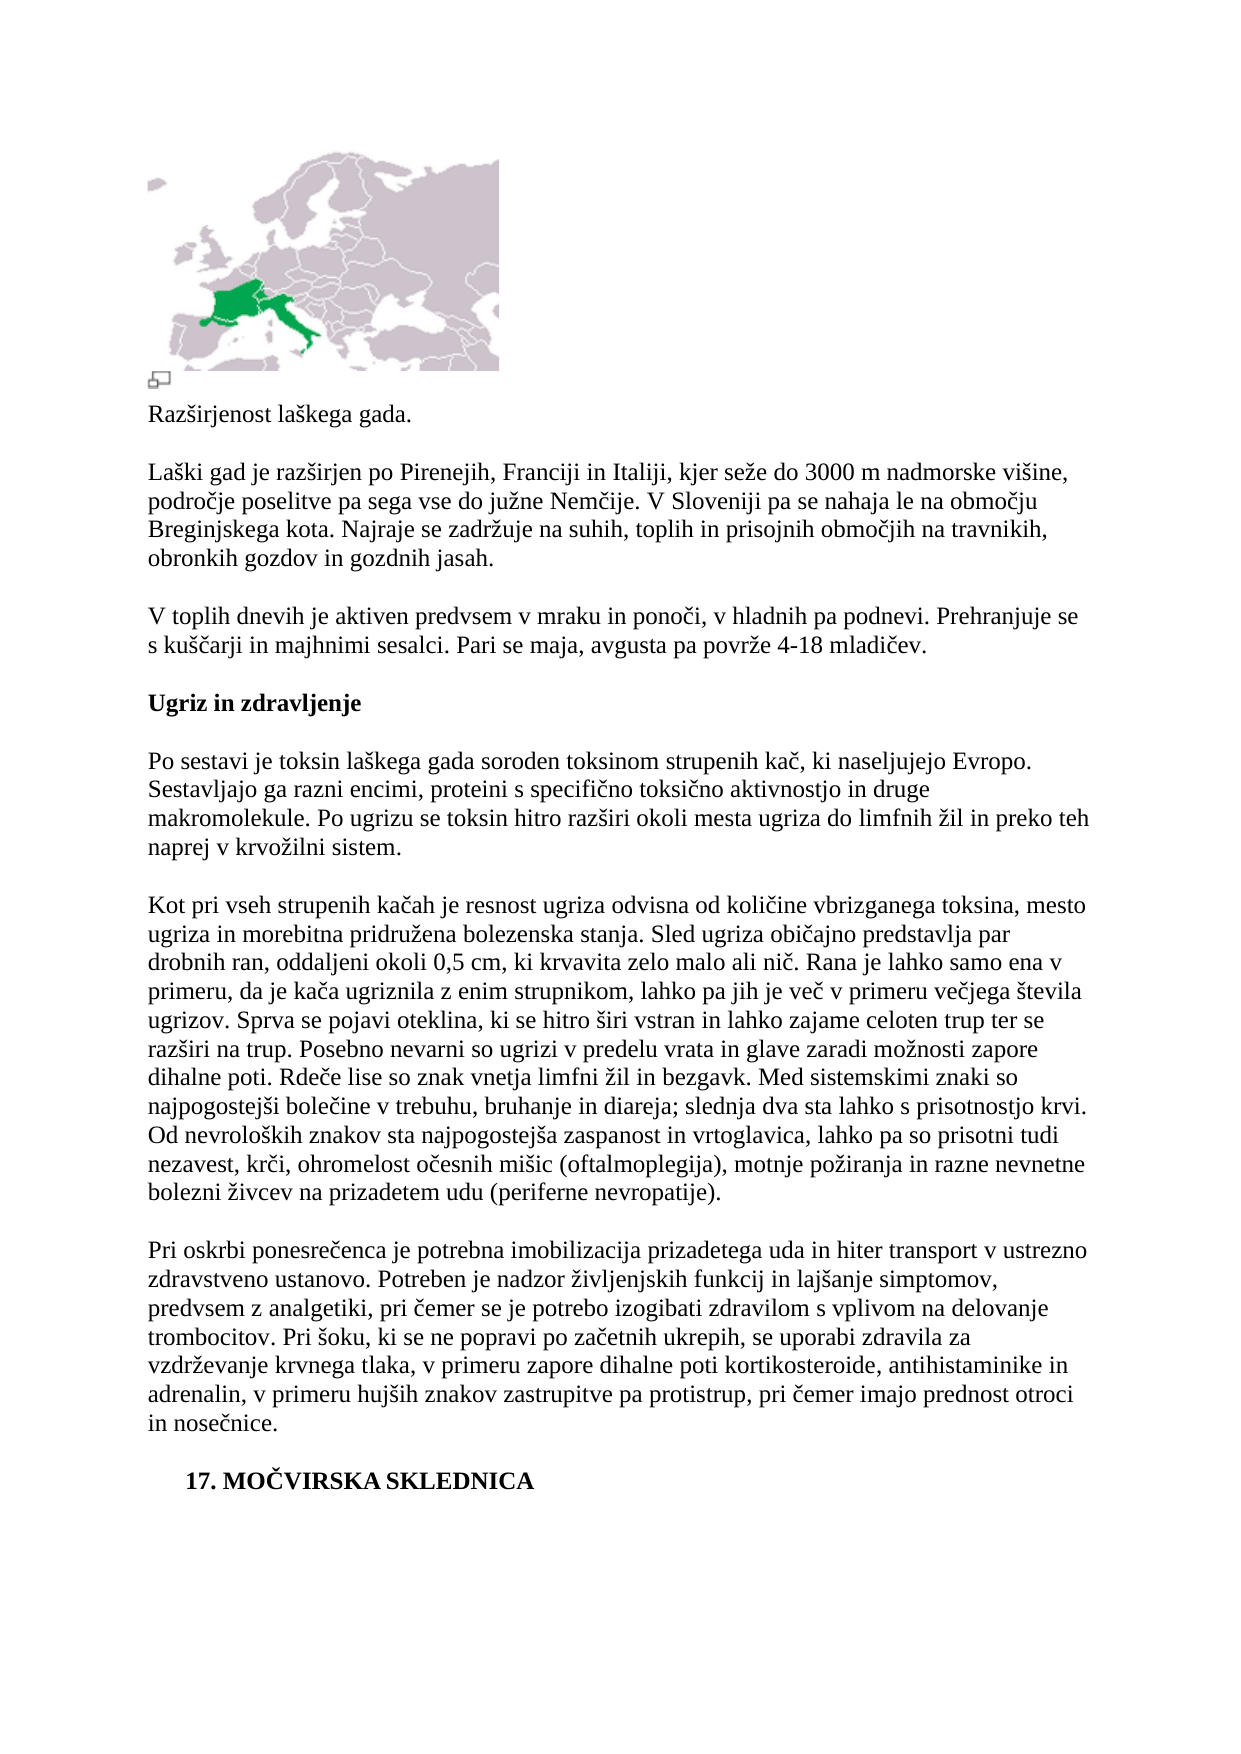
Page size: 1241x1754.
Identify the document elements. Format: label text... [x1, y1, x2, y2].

picture [147, 147, 500, 389]
text Laški gad je razširjen po Pirenejih, Franciji in Italiji, kjer seže do 3000 m nadmorske višine, področje poselitve pa sega vse do južne Nemčije. V Sloveniji pa se nahaja le na območju Breginjskega kota. Najraje se zadržuje na suhih, toplih in prisojnih območjih na travnikih, obronkih gozdov in gozdnih jasah. [148, 457, 1093, 572]
text Po sestavi je toksin laškega gada soroden toksinom strupenih kač, ki naseljujejo Evropo. Sestavljajo ga razni encimi, proteini s specifično toksično aktivnostjo in druge makromolekule. Po ugrizu se toksin hitro razširi okoli mesta ugriza do limfnih žil in preko teh naprej v krvožilni sistem. [148, 746, 1093, 861]
text Ugriz in zdravljenje [148, 688, 1093, 717]
text Kot pri vseh strupenih kačah je resnost ugriza odvisna od količine vbrizganega toksina, mesto ugriza in morebitna pridružena bolezenska stanja. Sled ugriza običajno predstavlja par drobnih ran, oddaljeni okoli 0,5 cm, ki krvavita zelo malo ali nič. Rana je lahko samo ena v primeru, da je kača ugriznila z enim strupnikom, lahko pa jih je več v primeru večjega števila ugrizov. Sprva se pojavi oteklina, ki se hitro širi vstran in lahko zajame celoten trup ter se razširi na trup. Posebno nevarni so ugrizi v predelu vrata in glave zaradi možnosti zapore dihalne poti. Rdeče lise so znak vnetja limfni žil in bezgavk. Med sistemskimi znaki so najpogostejši bolečine v trebuhu, bruhanje in diareja; slednja dva sta lahko s prisotnostjo krvi. Od nevroloških znakov sta najpogostejša zaspanost in vrtoglavica, lahko pa so prisotni tudi nezavest, krči, ohromelost očesnih mišic (oftalmoplegija), motnje požiranja in razne nevnetne bolezni živcev na prizadetem udu (periferne nevropatije). [148, 890, 1093, 1206]
text Pri oskrbi ponesrečenca je potrebna imobilizacija prizadetega uda in hiter transport v ustrezno zdravstveno ustanovo. Potreben je nadzor življenjskih funkcij in lajšanje simptomov, predvsem z analgetiki, pri čemer se je potrebo izogibati zdravilom s vplivom na delovanje trombocitov. Pri šoku, ki se ne popravi po začetnih ukrepih, se uporabi zdravila za vzdrževanje krvnega tlaka, v primeru zapore dihalne poti kortikosteroide, antihistaminike in adrenalin, v primeru hujših znakov zastrupitve pa protistrup, pri čemer imajo prednost otroci in nosečnice. [148, 1235, 1093, 1437]
list MOČVIRSKA SKLEDNICA [185, 1466, 1093, 1494]
text Razširjenost laškega gada. [148, 399, 1093, 428]
text V toplih dnevih je aktiven predvsem v mraku in ponoči, v hladnih pa podnevi. Prehranjuje se s kuščarji in majhnimi sesalci. Pari se maja, avgusta pa povrže 4-18 mladičev. [148, 601, 1093, 659]
